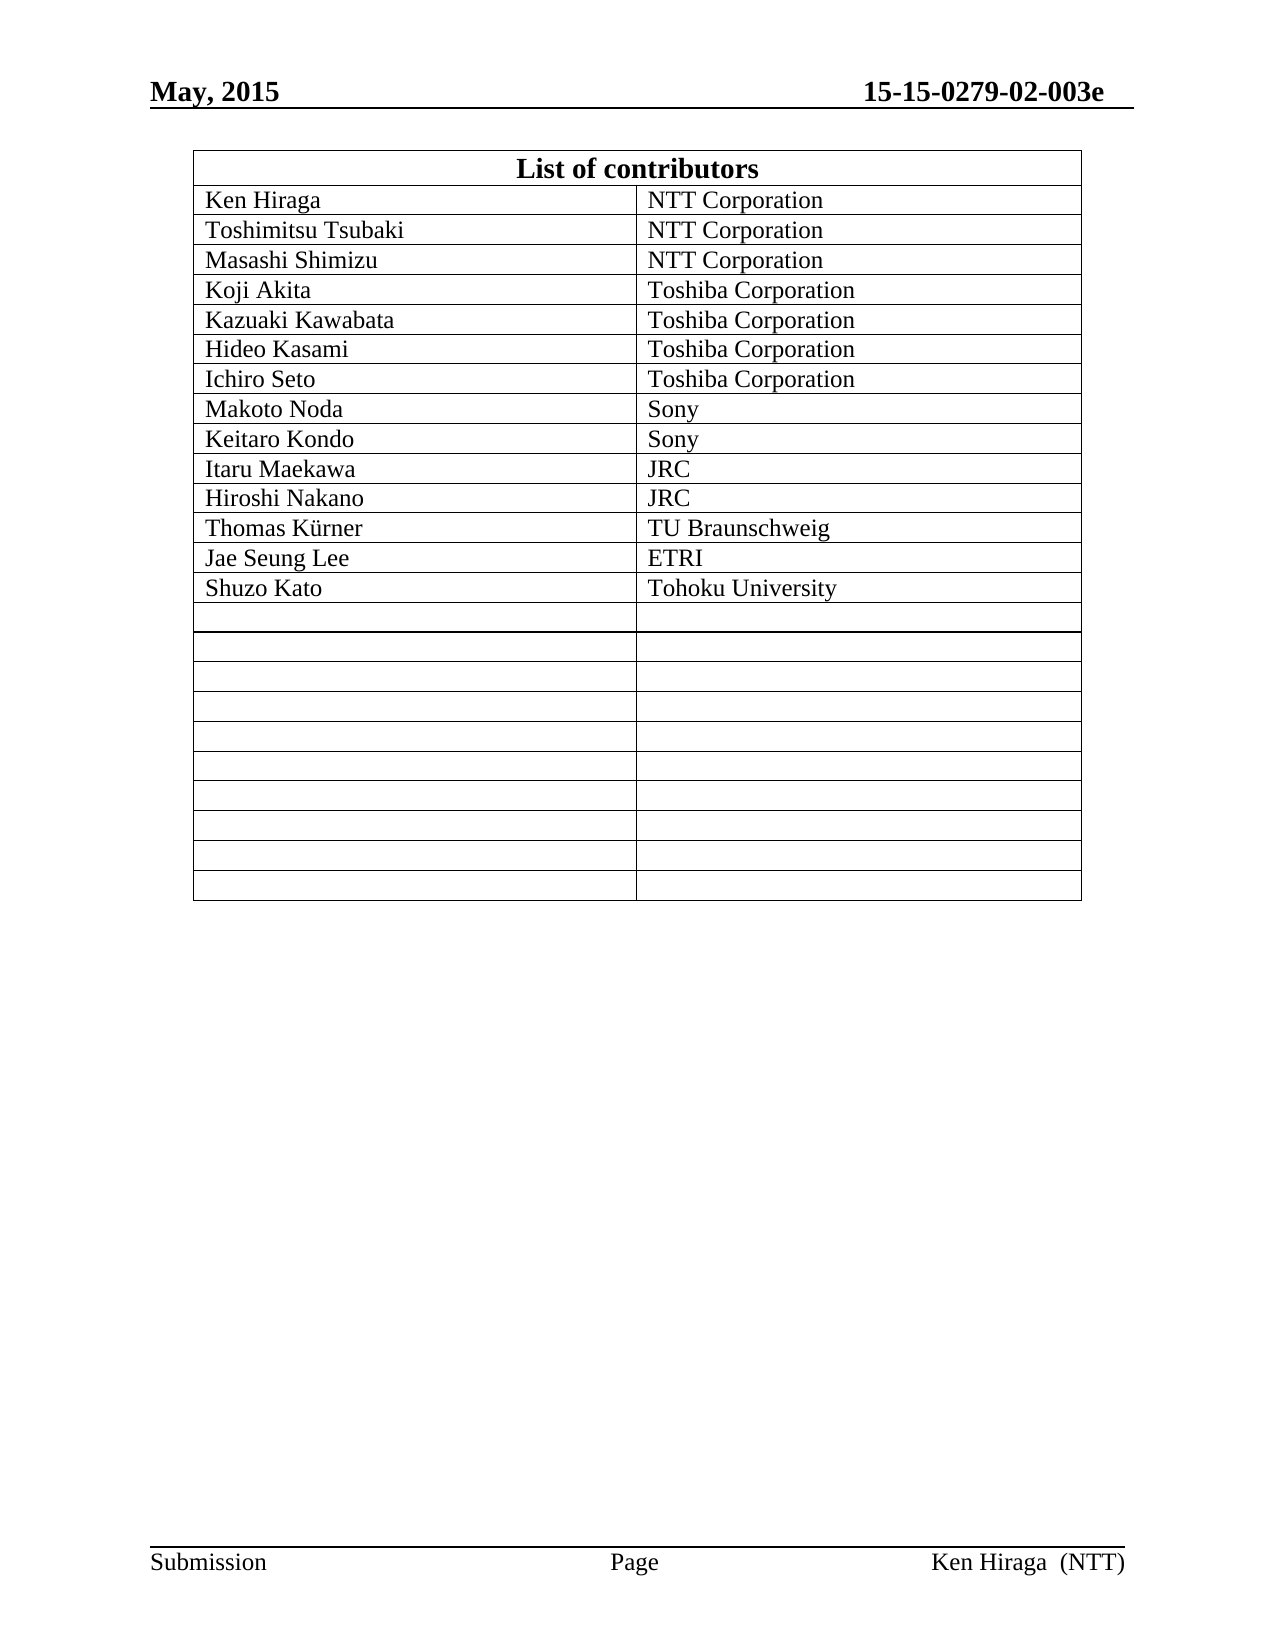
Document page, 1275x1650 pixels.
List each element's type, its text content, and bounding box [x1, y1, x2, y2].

table_cell [194, 752, 636, 780]
table_cell ETRI [637, 543, 1081, 572]
table_cell Jae Seung Lee [194, 543, 636, 572]
table_cell Toshimitsu Tsubaki [194, 215, 636, 244]
table_cell NTT Corporation [637, 245, 1081, 274]
table_cell Hiroshi Nakano [194, 484, 636, 512]
table_cell [194, 871, 636, 899]
table_cell JRC [637, 454, 1081, 482]
table_cell Hideo Kasami [194, 335, 636, 363]
table_cell [194, 662, 636, 691]
table_cell [637, 603, 1081, 631]
table_cell [637, 633, 1081, 661]
table_cell [194, 811, 636, 840]
table_cell JRC [637, 484, 1081, 512]
table_cell [194, 603, 636, 631]
table_cell Toshiba Corporation [637, 305, 1081, 333]
table_cell Kazuaki Kawabata [194, 305, 636, 333]
table_cell [637, 841, 1081, 870]
table_cell [194, 692, 636, 721]
table_cell [194, 722, 636, 751]
table_cell Shuzo Kato [194, 573, 636, 602]
table_cell [637, 871, 1081, 899]
table_cell NTT Corporation [637, 186, 1081, 214]
table_cell Thomas Kürner [194, 513, 636, 542]
table_cell Toshiba Corporation [637, 275, 1081, 304]
table_cell [194, 633, 636, 661]
table_cell Toshiba Corporation [637, 364, 1081, 393]
table_cell [637, 692, 1081, 721]
table_cell NTT Corporation [637, 215, 1081, 244]
table_cell Sony [637, 424, 1081, 453]
table_header List of contributors [194, 151, 1081, 184]
table_cell Tohoku University [637, 573, 1081, 602]
table_cell [637, 722, 1081, 751]
table_cell [637, 811, 1081, 840]
table_cell Keitaro Kondo [194, 424, 636, 453]
table_cell [637, 781, 1081, 810]
table_cell Sony [637, 394, 1081, 423]
table_cell Ichiro Seto [194, 364, 636, 393]
table_cell [637, 662, 1081, 691]
table_cell Toshiba Corporation [637, 335, 1081, 363]
table_cell Ken Hiraga [194, 186, 636, 214]
table_cell Makoto Noda [194, 394, 636, 423]
table_cell [194, 781, 636, 810]
table_cell TU Braunschweig [637, 513, 1081, 542]
table_cell Masashi Shimizu [194, 245, 636, 274]
table_cell [194, 841, 636, 870]
table_cell Itaru Maekawa [194, 454, 636, 482]
table_cell [637, 752, 1081, 780]
table_cell Koji Akita [194, 275, 636, 304]
